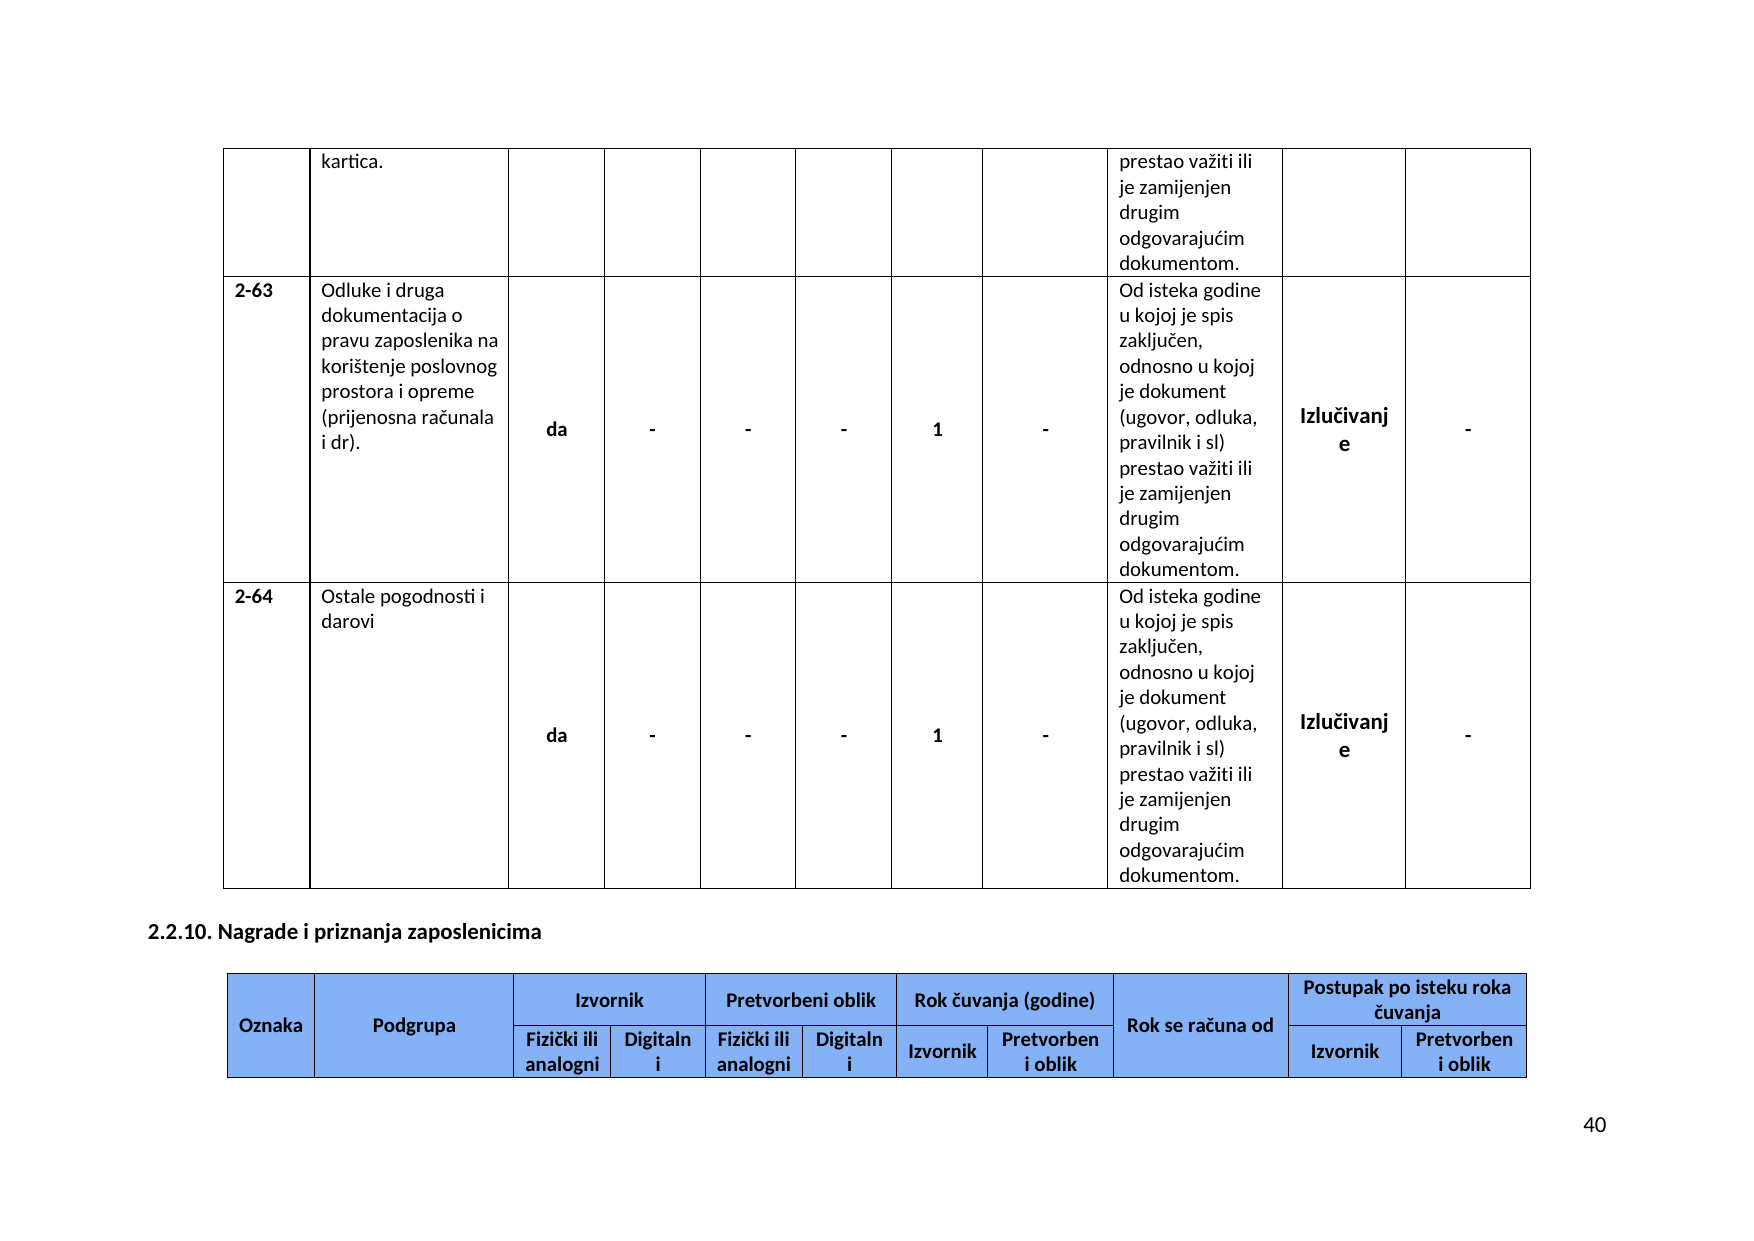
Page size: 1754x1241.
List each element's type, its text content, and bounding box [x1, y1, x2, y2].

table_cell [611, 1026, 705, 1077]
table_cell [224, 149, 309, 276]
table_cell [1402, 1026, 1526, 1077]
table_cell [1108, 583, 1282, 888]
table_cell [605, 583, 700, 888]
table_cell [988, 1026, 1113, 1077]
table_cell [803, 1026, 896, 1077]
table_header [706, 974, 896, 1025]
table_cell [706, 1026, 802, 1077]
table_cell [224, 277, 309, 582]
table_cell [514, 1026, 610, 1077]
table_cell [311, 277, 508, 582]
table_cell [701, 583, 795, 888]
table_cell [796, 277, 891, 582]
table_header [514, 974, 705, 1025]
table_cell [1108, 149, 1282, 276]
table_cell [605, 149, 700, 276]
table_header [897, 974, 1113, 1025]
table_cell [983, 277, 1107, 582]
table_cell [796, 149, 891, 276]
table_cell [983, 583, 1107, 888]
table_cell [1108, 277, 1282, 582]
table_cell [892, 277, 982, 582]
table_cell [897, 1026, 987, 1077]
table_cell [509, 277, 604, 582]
text 2.2.10. Nagrade i priznanja zaposlenicima [148, 917, 1606, 945]
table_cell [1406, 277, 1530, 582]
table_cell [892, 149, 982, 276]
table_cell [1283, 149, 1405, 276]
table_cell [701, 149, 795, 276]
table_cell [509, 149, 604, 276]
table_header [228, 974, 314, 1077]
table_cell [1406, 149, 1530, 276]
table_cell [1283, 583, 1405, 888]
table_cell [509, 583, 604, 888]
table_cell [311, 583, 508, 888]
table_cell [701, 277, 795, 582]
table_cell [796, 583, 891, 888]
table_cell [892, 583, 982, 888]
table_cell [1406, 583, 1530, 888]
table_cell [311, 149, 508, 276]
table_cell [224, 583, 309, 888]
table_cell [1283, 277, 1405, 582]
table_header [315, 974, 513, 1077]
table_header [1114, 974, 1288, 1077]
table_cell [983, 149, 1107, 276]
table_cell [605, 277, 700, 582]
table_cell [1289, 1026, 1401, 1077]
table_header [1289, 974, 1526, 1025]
